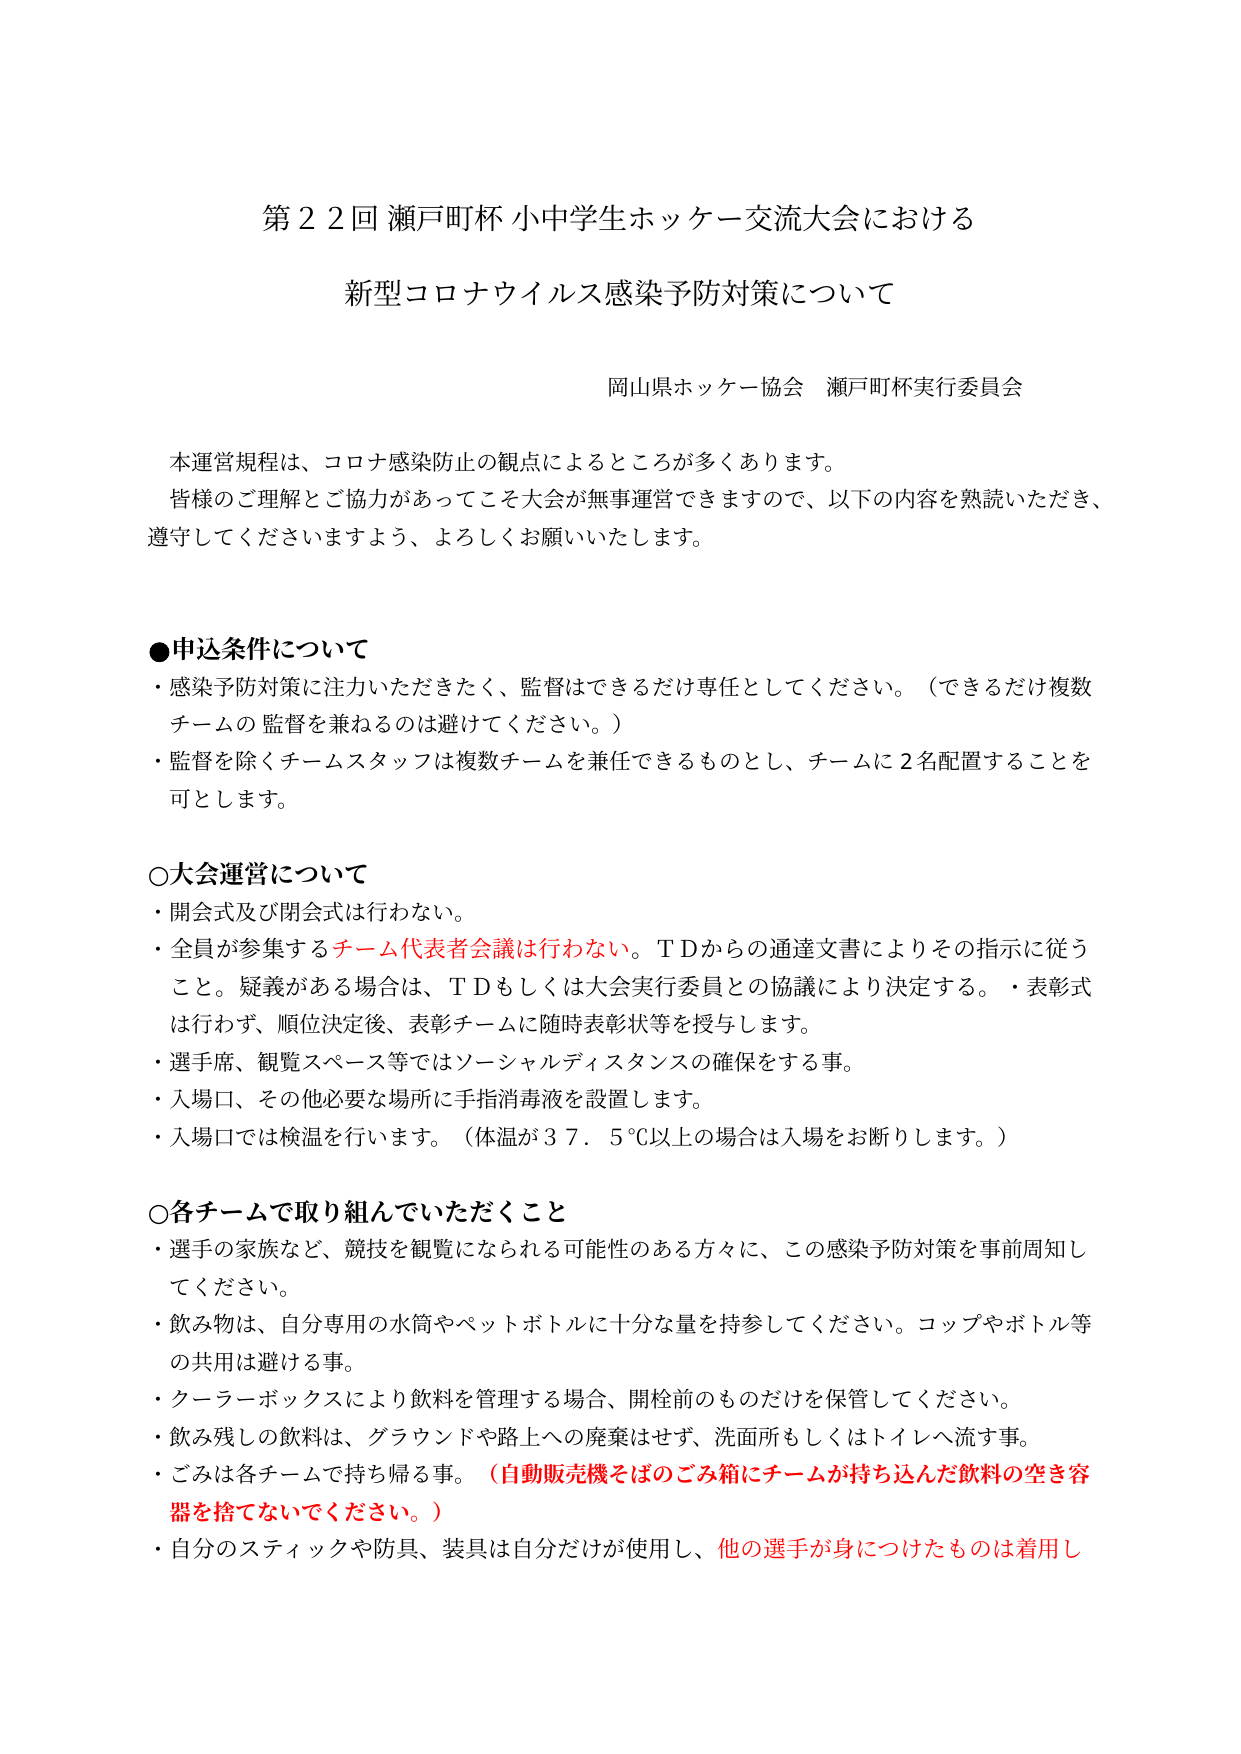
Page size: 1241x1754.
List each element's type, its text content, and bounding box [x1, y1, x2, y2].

text ・飲み物は、自分専用の水筒やペットボトルに十分な量を持参してください。コップやボトル等の共用は避ける事。 [148, 1304, 1092, 1379]
list ・自分のスティックや防具、装具は自分だけが使用し、他の選手が身につけたものは着用し [148, 1529, 1092, 1567]
text ・入場口、その他必要な場所に手指消毒液を設置します。 [148, 1079, 1092, 1117]
text ・開会式及び閉会式は行わない。 [148, 892, 1092, 929]
text 新型コロナウイルス感染予防対策について [148, 254, 1092, 329]
text ○申込条件について [148, 629, 1092, 667]
text ○各チームで取り組んでいただくこと [148, 1192, 1092, 1229]
text ・入場口では検温を行います。（体温が３７．５℃以上の場合は入場をお断りします。） [148, 1117, 1092, 1154]
text 第２２回 瀬戸町杯 小中学生ホッケー交流大会における [148, 179, 1092, 254]
text ・監督を除くチームスタッフは複数チームを兼任できるものとし、チームに2名配置することを可とします。 [148, 742, 1092, 817]
text ・ごみは各チームで持ち帰る事。（自動販売機そばのごみ箱にチームが持ち込んだ飲料の空き容器を捨てないでください。） [148, 1454, 1092, 1529]
text 皆様のご理解とご協力があってこそ大会が無事運営できますので、以下の内容を熟読いただき、遵守してくださいますよう、よろしくお願いいたします。 [148, 479, 1092, 554]
text 岡山県ホッケー協会 瀬戸町杯実行委員会 [148, 367, 1092, 404]
text ○大会運営について [148, 854, 1092, 892]
text ・感染予防対策に注力いただきたく、監督はできるだけ専任としてください。（できるだけ複数チームの 監督を兼ねるのは避けてください。） [148, 667, 1092, 742]
text ・選手の家族など、競技を観覧になられる可能性のある方々に、この感染予防対策を事前周知してください。 [148, 1229, 1092, 1304]
text ・全員が参集するチーム代表者会議は行わない。ＴＤからの通達文書によりその指示に従うこと。疑義がある場合は、ＴＤもしくは大会実行委員との協議により決定する。・表彰式は行わず、順位決定後、表彰チームに随時表彰状等を授与します。 [148, 929, 1092, 1042]
text ・クーラーボックスにより飲料を管理する場合、開栓前のものだけを保管してください。 [148, 1379, 1092, 1417]
text ・選手席、観覧スペース等ではソーシャルディスタンスの確保をする事。 [148, 1042, 1092, 1079]
text ・飲み残しの飲料は、グラウンドや路上への廃棄はせず、洗面所もしくはトイレへ流す事。 [148, 1417, 1092, 1454]
text 本運営規程は、コロナ感染防止の観点によるところが多くあります。 [148, 442, 1092, 479]
